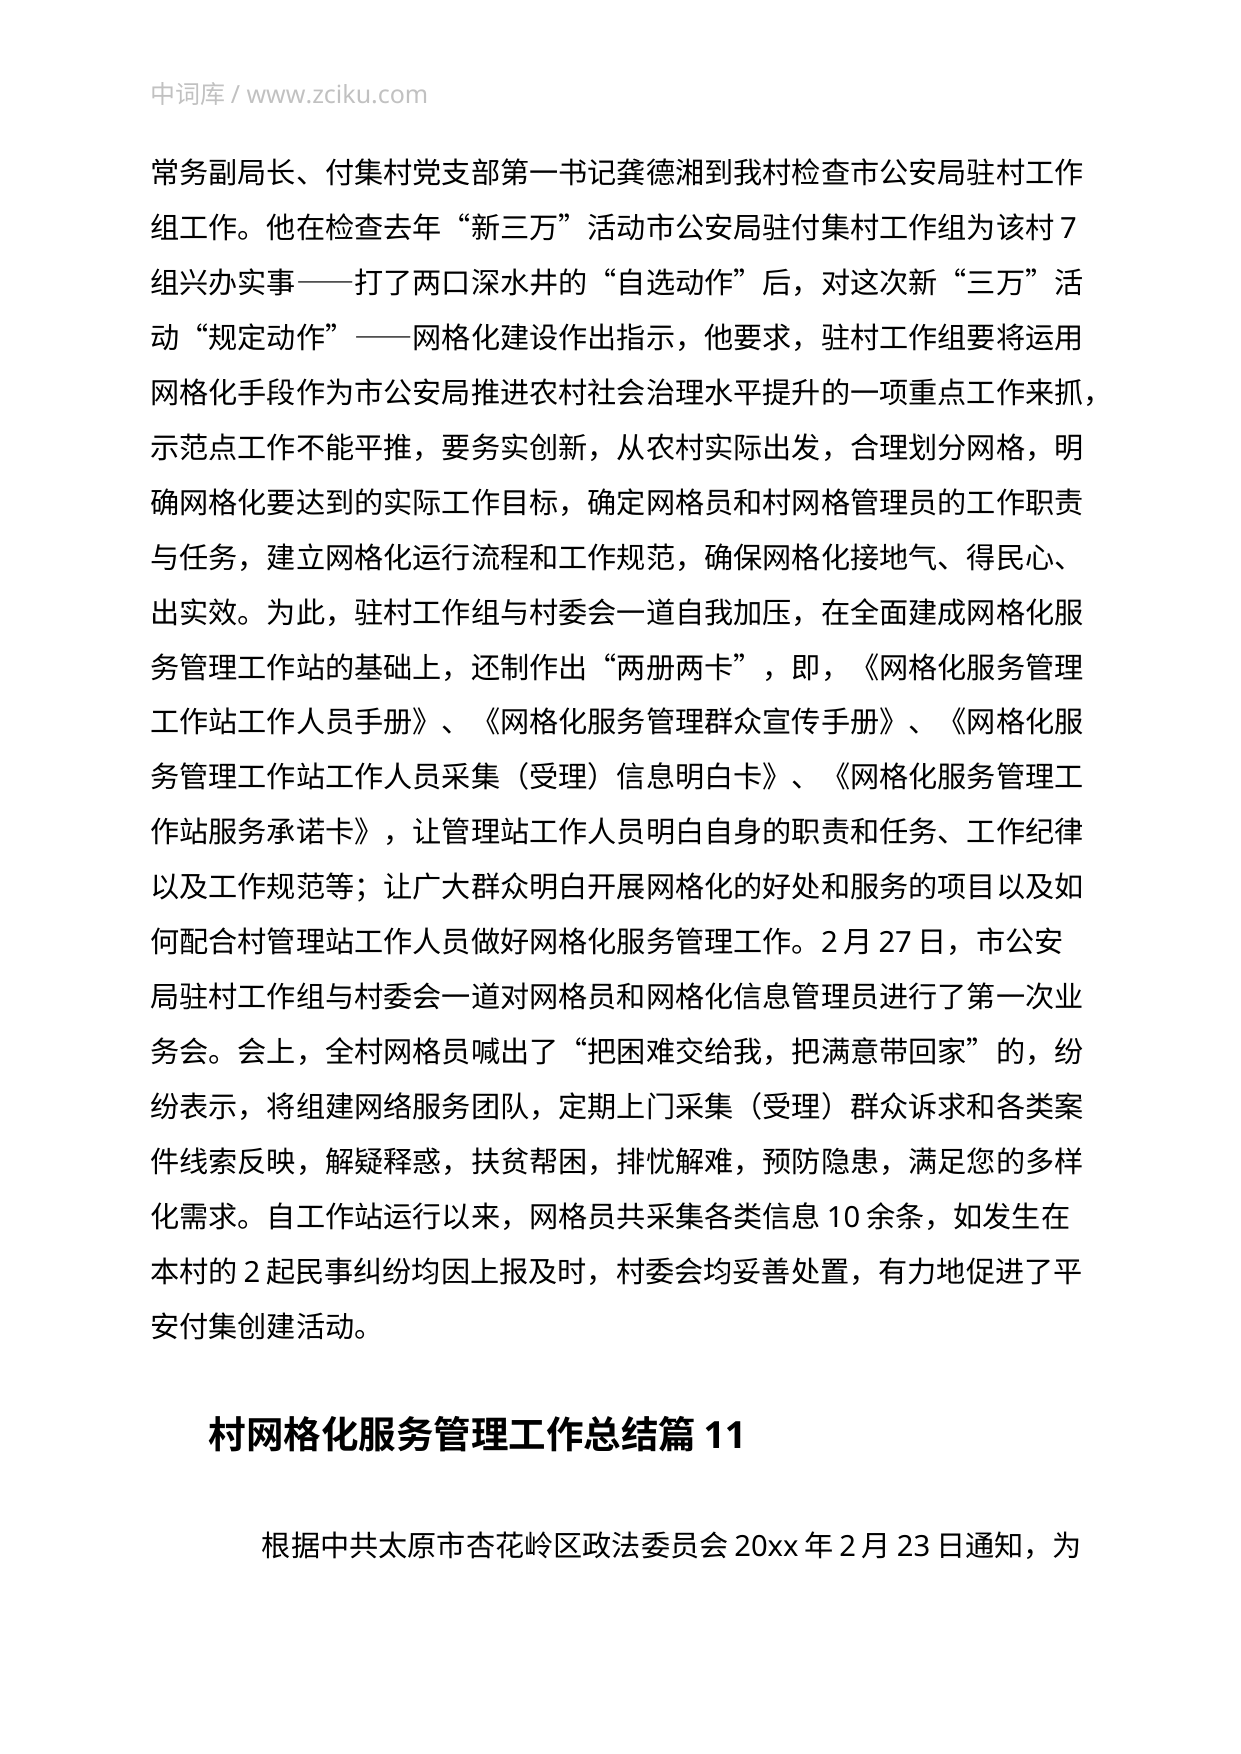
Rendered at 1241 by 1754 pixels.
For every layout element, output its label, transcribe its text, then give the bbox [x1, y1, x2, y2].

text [150, 1523, 1090, 1565]
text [150, 150, 1090, 1346]
text 村网格化服务管理工作总结篇11 [150, 1405, 1090, 1459]
